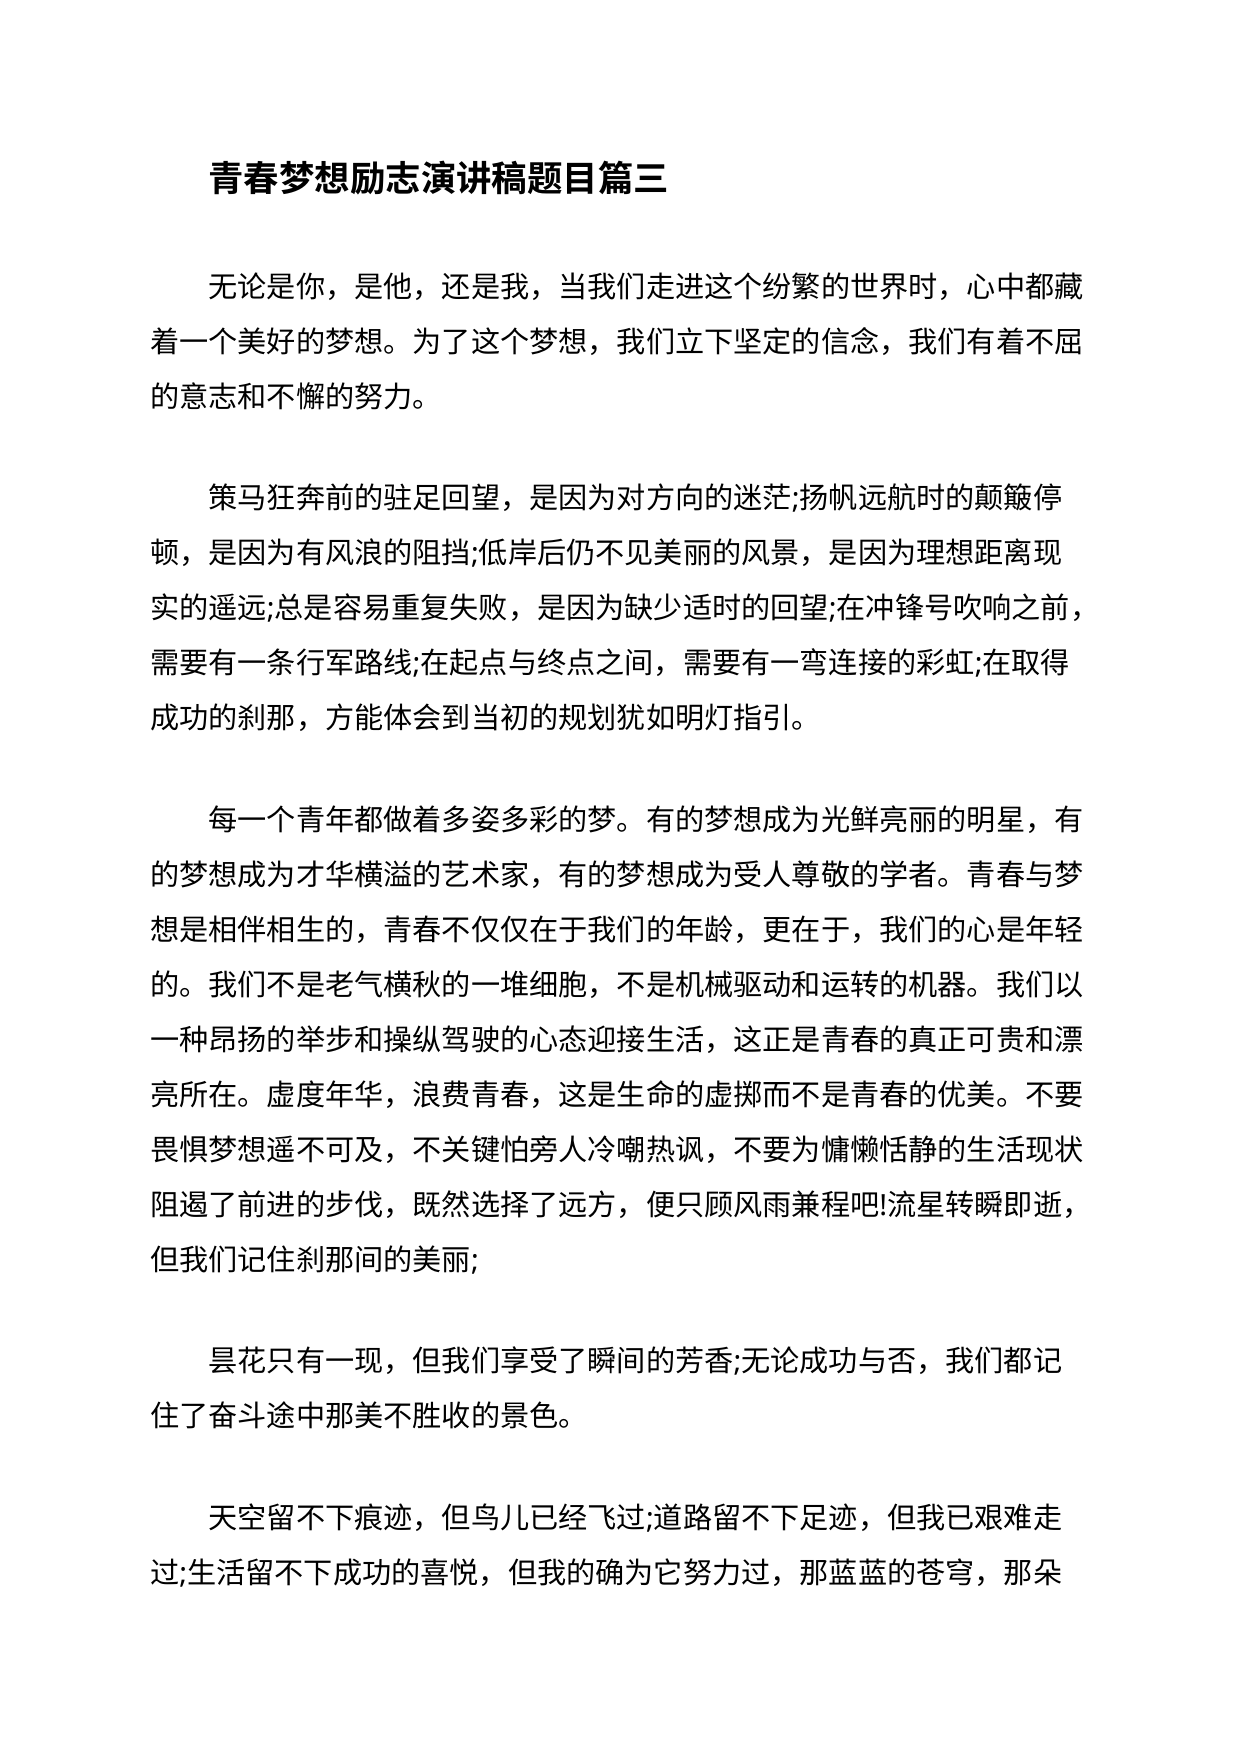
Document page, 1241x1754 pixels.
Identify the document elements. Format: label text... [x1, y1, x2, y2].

text 策马狂奔前的驻足回望，是因为对方向的迷茫;扬帆远航时的颠簸停顿，是因为有风浪的阻挡;低岸后仍不见美丽的风景，是因为理想距离现实的遥远;总是容易重复失败，是因为缺少适时的回望;在冲锋号吹响之前，需要有一条行军路线;在起点与终点之间，需要有一弯连接的彩虹;在取得成功的刹那，方能体会到当初的规划犹如明灯指引。 [150, 475, 1090, 737]
text 青春梦想励志演讲稿题目篇三 [150, 150, 1090, 201]
text 无论是你，是他，还是我，当我们走进这个纷繁的世界时，心中都藏着一个美好的梦想。为了这个梦想，我们立下坚定的信念，我们有着不屈的意志和不懈的努力。 [150, 263, 1090, 416]
text 每一个青年都做着多姿多彩的梦。有的梦想成为光鲜亮丽的明星，有的梦想成为才华横溢的艺术家，有的梦想成为受人尊敬的学者。青春与梦想是相伴相生的，青春不仅仅在于我们的年龄，更在于，我们的心是年轻的。我们不是老气横秋的一堆细胞，不是机械驱动和运转的机器。我们以一种昂扬的举步和操纵驾驶的心态迎接生活，这正是青春的真正可贵和漂亮所在。虚度年华，浪费青春，这是生命的虚掷而不是青春的优美。不要畏惧梦想遥不可及，不关键怕旁人冷嘲热讽，不要为慵懒恬静的生活现状阻遏了前进的步伐，既然选择了远方，便只顾风雨兼程吧!流星转瞬即逝，但我们记住刹那间的美丽; [150, 797, 1090, 1278]
text 昙花只有一现，但我们享受了瞬间的芳香;无论成功与否，我们都记住了奋斗途中那美不胜收的景色。 [150, 1338, 1090, 1435]
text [150, 1495, 1090, 1592]
